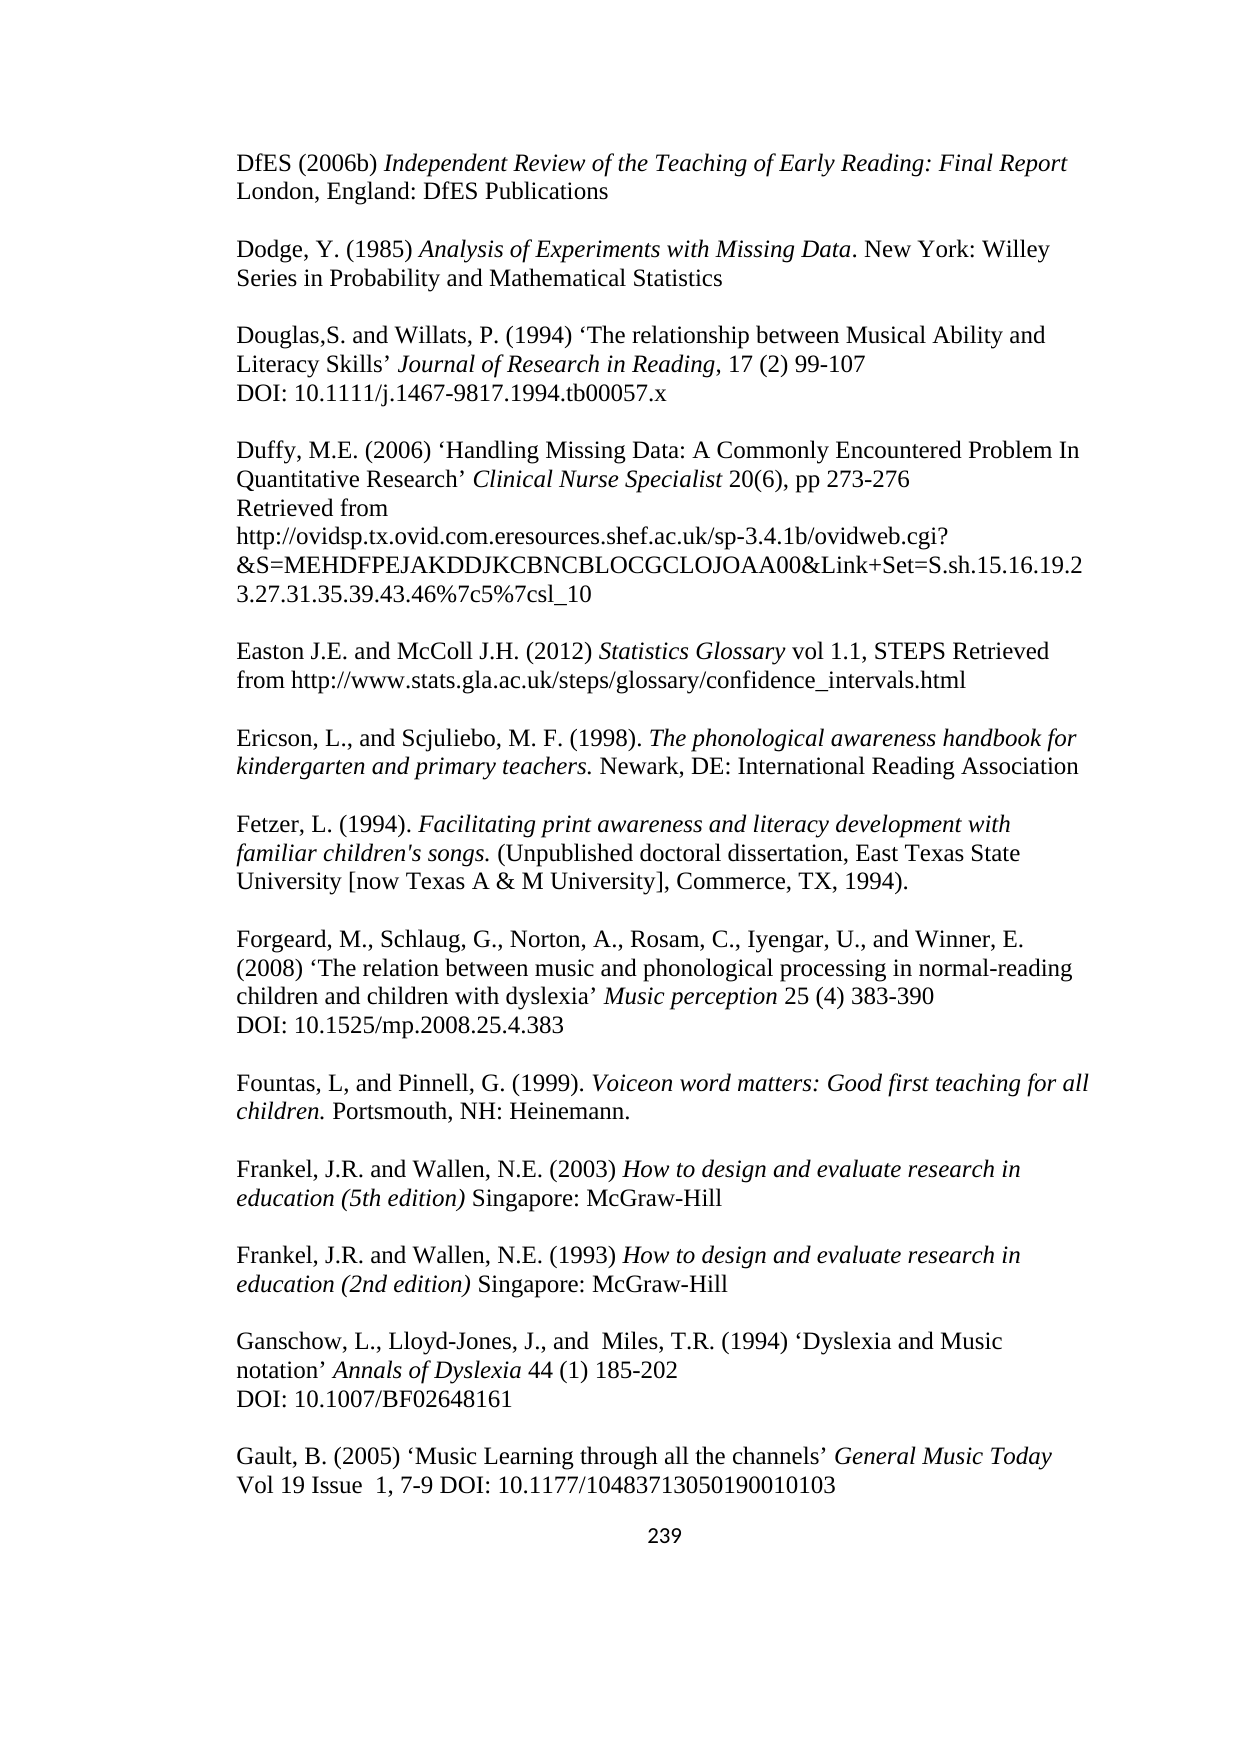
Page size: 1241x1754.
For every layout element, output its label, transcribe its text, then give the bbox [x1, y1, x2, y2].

text Ericson, L., and Scjuliebo, M. F. (1998). The phonological awareness handbook for kindergarten and primary teachers. Newark, DE: International Reading Association [236, 723, 1092, 780]
text DOI: 10.1111/j.1467-9817.1994.tb00057.x [236, 378, 1092, 406]
text Gault, B. (2005) ‘Music Learning through all the channels’ General Music Today Vol 19 Issue 1, 7-9 DOI: 10.1177/10483713050190010103 [236, 1441, 1092, 1499]
text Forgeard, M., Schlaug, G., Norton, A., Rosam, C., Iyengar, U., and Winner, E. (2008) ‘The relation between music and phonological processing in normal-reading children and children with dyslexia’ Music perception 25 (4) 383-390 [236, 924, 1092, 1010]
text DfES (2006b) Independent Review of the Teaching of Early Reading: Final Report London, England: DfES Publications [236, 148, 1092, 205]
text DOI: 10.1007/BF02648161 [236, 1384, 1092, 1413]
text DOI: 10.1525/mp.2008.25.4.383 [236, 1010, 1092, 1039]
text Frankel, J.R. and Wallen, N.E. (1993) How to design and evaluate research in education (2nd edition) Singapore: McGraw-Hill [236, 1240, 1092, 1298]
text Frankel, J.R. and Wallen, N.E. (2003) How to design and evaluate research in education (5th edition) Singapore: McGraw-Hill [236, 1154, 1092, 1211]
text Fountas, L, and Pinnell, G. (1999). Voiceon word matters: Good first teaching for all children. Portsmouth, NH: Heinemann. [236, 1068, 1092, 1125]
text Duffy, M.E. (2006) ‘Handling Missing Data: A Commonly Encountered Problem In Quantitative Research’ Clinical Nurse Specialist 20(6), pp 273-276 [236, 435, 1092, 493]
text Easton J.E. and McColl J.H. (2012) Statistics Glossary vol 1.1, STEPS Retrieved from http://www.stats.gla.ac.uk/steps/glossary/confidence_intervals.html [236, 636, 1092, 694]
text Retrieved from http://ovidsp.tx.ovid.com.eresources.shef.ac.uk/sp-3.4.1b/ovidweb.cgi?&S=MEHDFPEJAKDDJKCBNCBLOCGCLOJOAA00&Link+Set=S.sh.15.16.19.23.27.31.35.39.43.46%7c5%7csl_10 [236, 493, 1092, 608]
text Dodge, Y. (1985) Analysis of Experiments with Missing Data. New York: Willey Series in Probability and Mathematical Statistics [236, 234, 1092, 291]
text Douglas,S. and Willats, P. (1994) ‘The relationship between Musical Ability and Literacy Skills’ Journal of Research in Reading, 17 (2) 99-107 [236, 320, 1092, 378]
text Ganschow, L., Lloyd-Jones, J., and Miles, T.R. (1994) ‘Dyslexia and Music notation’ Annals of Dyslexia 44 (1) 185-202 [236, 1326, 1092, 1384]
text Fetzer, L. (1994). Facilitating print awareness and literacy development with familiar children's songs. (Unpublished doctoral dissertation, East Texas State University [now Texas A & M University], Commerce, TX, 1994). [236, 809, 1092, 895]
